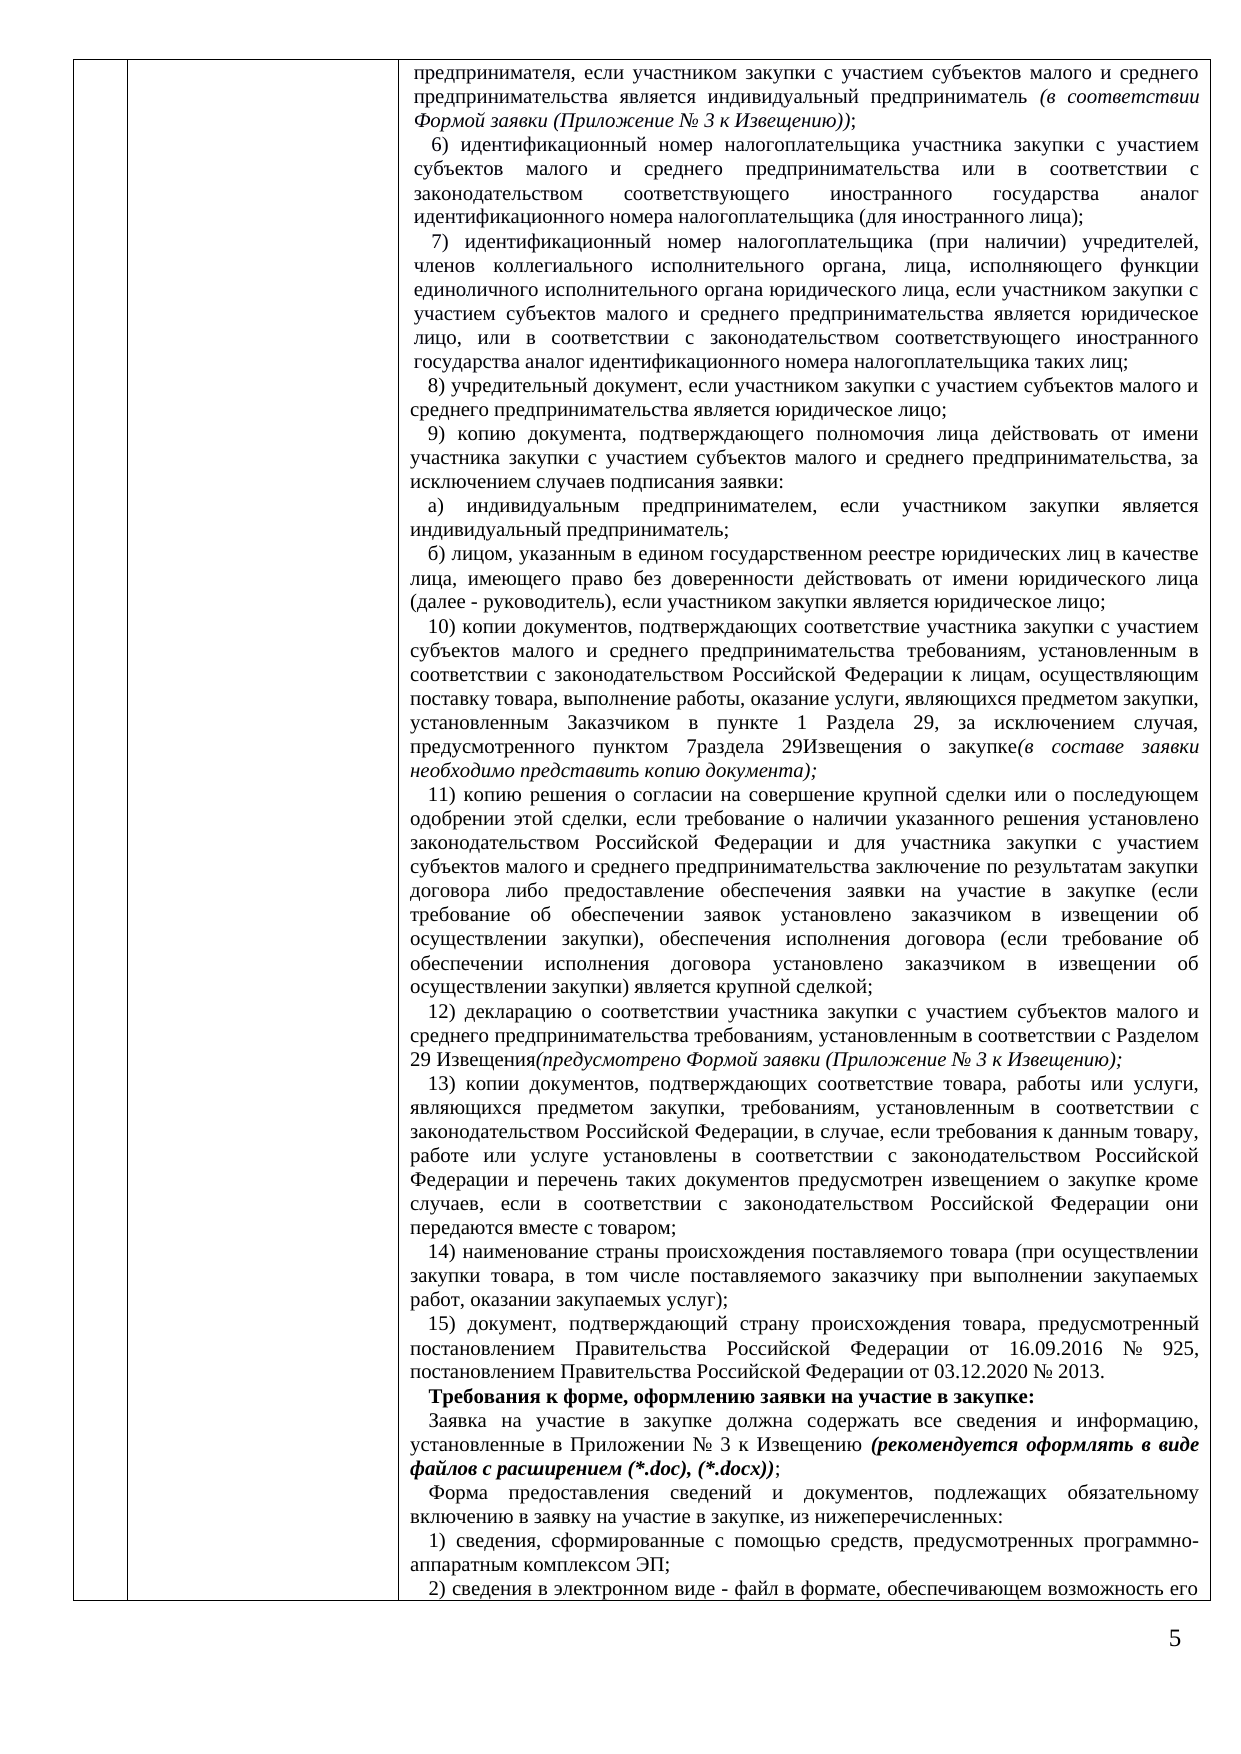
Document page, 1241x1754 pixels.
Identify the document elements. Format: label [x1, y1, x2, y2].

table_cell [74, 60, 127, 1600]
table_cell [128, 60, 398, 1600]
table_cell [399, 60, 1210, 1600]
